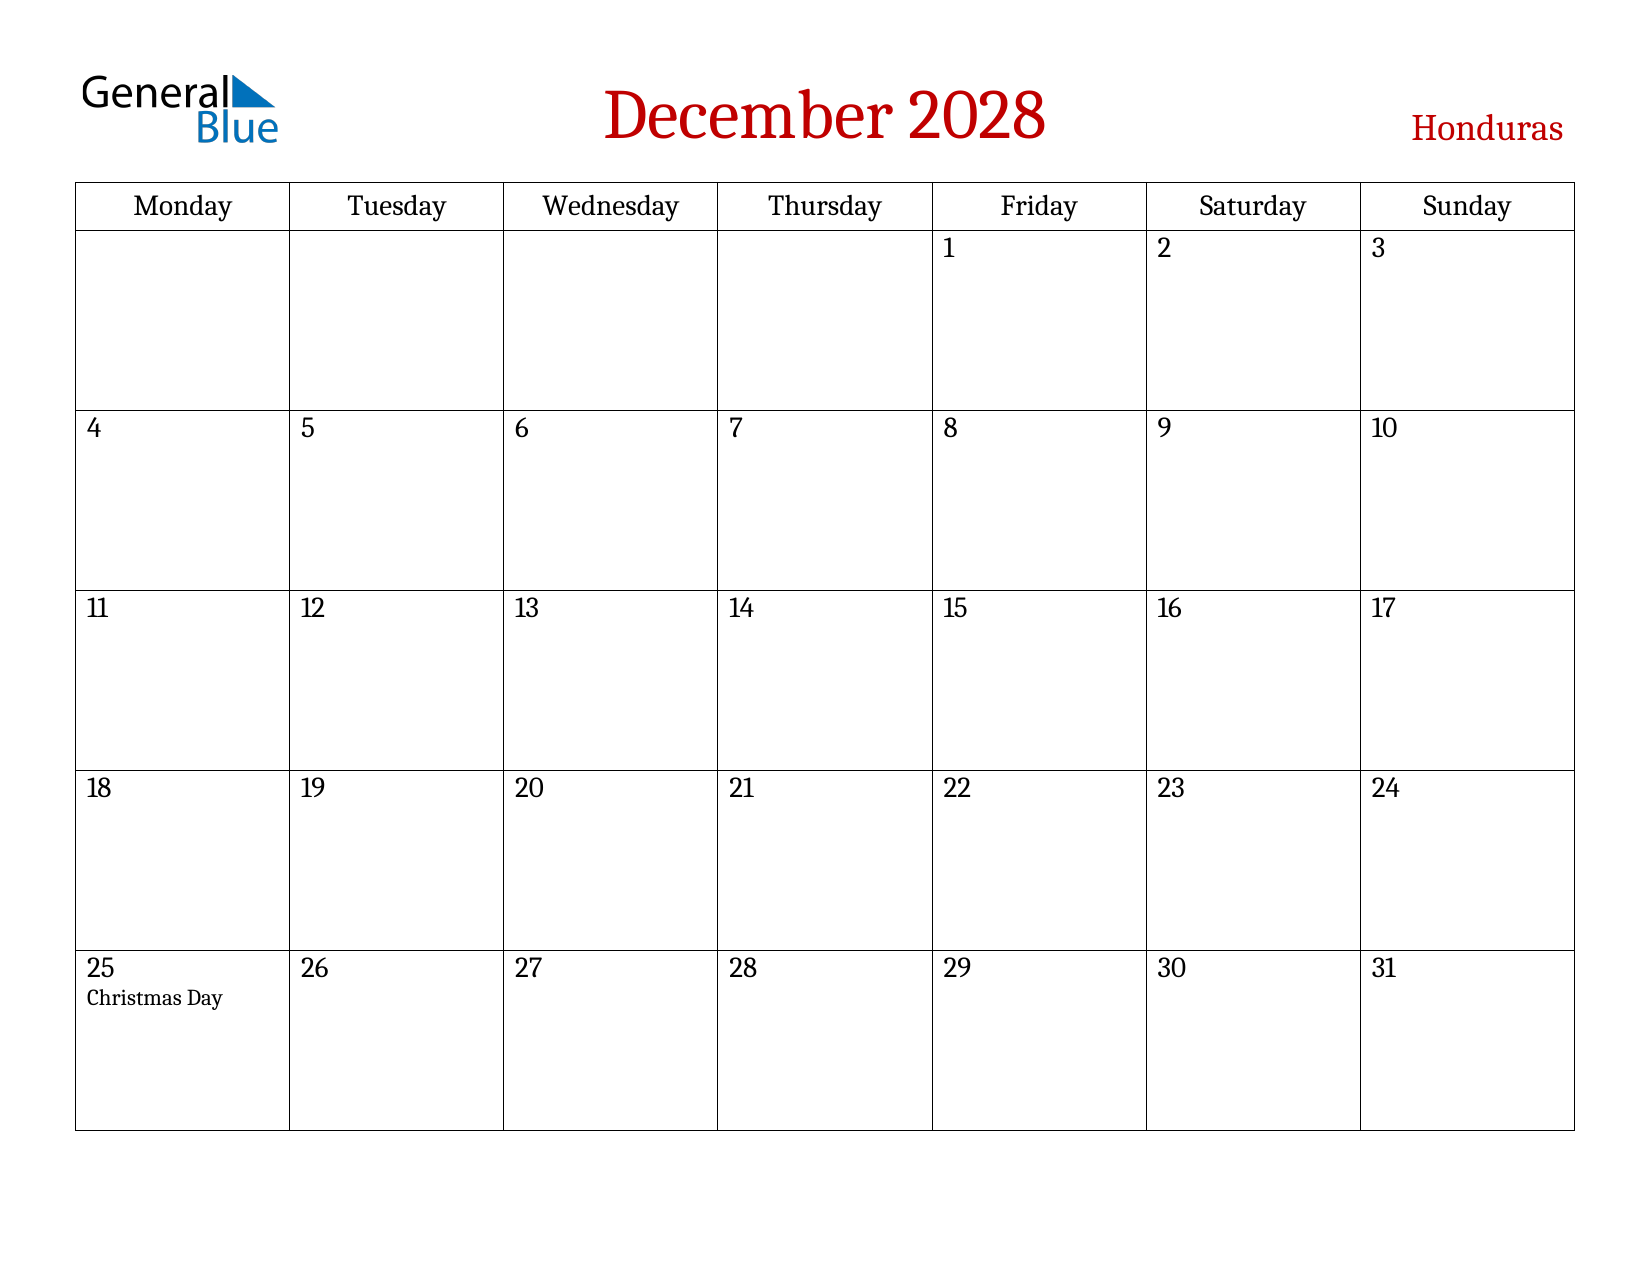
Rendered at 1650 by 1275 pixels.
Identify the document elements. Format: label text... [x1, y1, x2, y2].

table_cell [933, 985, 1146, 1130]
table_cell 5 [290, 411, 503, 444]
table_cell 4 [76, 411, 289, 444]
table_cell 27 [504, 951, 717, 985]
table_cell 29 [933, 951, 1146, 985]
table_cell 22 [933, 771, 1146, 805]
table_cell [1147, 985, 1360, 1130]
table_cell 11 [76, 591, 289, 625]
table_cell [718, 985, 932, 1130]
table_cell 20 [504, 771, 717, 805]
table_cell [718, 265, 932, 410]
table_cell [1361, 985, 1574, 1130]
table_cell [718, 445, 932, 590]
table_cell 10 [1361, 411, 1574, 444]
table_cell Christmas Day [76, 985, 289, 1130]
table_cell [290, 265, 503, 410]
table_cell 14 [718, 591, 932, 625]
table_cell 6 [504, 411, 717, 444]
picture [82, 75, 278, 143]
table_cell [933, 265, 1146, 410]
table_cell Monday [76, 183, 289, 230]
table_cell [1147, 265, 1360, 410]
table_cell [1361, 445, 1574, 590]
table_cell 8 [933, 411, 1146, 444]
table_cell 30 [1147, 951, 1360, 985]
table_cell [933, 445, 1146, 590]
table_cell [290, 231, 503, 264]
table_cell [718, 625, 932, 770]
table_header [76, 75, 503, 182]
table_cell [933, 625, 1146, 770]
table_cell [76, 265, 289, 410]
table_cell 31 [1361, 951, 1574, 985]
table_cell [504, 265, 717, 410]
table_cell [76, 625, 289, 770]
table_cell [504, 625, 717, 770]
table_cell [290, 985, 503, 1130]
table_header December 2028 [504, 75, 1146, 182]
table_cell 13 [504, 591, 717, 625]
table_cell [290, 625, 503, 770]
table_cell [504, 805, 717, 950]
table_cell 9 [1147, 411, 1360, 444]
table_cell Friday [933, 183, 1146, 230]
table_cell Wednesday [504, 183, 717, 230]
table_cell Tuesday [290, 183, 503, 230]
table_cell 3 [1361, 231, 1574, 264]
table_cell [1361, 265, 1574, 410]
table_cell 26 [290, 951, 503, 985]
table_cell [290, 805, 503, 950]
table_cell [76, 805, 289, 950]
table_cell 21 [718, 771, 932, 805]
table_cell [290, 445, 503, 590]
table_header Honduras [1146, 75, 1574, 182]
table_cell 2 [1147, 231, 1360, 264]
table_cell 18 [76, 771, 289, 805]
table_cell [504, 231, 717, 264]
table_cell 17 [1361, 591, 1574, 625]
table_cell [1147, 805, 1360, 950]
table_cell [718, 231, 932, 264]
table_cell [504, 445, 717, 590]
table_cell [1147, 625, 1360, 770]
table_cell [1147, 445, 1360, 590]
table_cell [76, 445, 289, 590]
table_cell [76, 231, 289, 264]
table_cell 19 [290, 771, 503, 805]
table_cell Saturday [1147, 183, 1360, 230]
table_cell Thursday [718, 183, 932, 230]
table_cell 24 [1361, 771, 1574, 805]
table_cell [933, 805, 1146, 950]
table_cell 1 [933, 231, 1146, 264]
table_cell 23 [1147, 771, 1360, 805]
table_cell 12 [290, 591, 503, 625]
table_cell 28 [718, 951, 932, 985]
table_cell [504, 985, 717, 1130]
table_cell 15 [933, 591, 1146, 625]
table_cell 16 [1147, 591, 1360, 625]
table_cell [718, 805, 932, 950]
table_cell [1361, 625, 1574, 770]
table_cell [1361, 805, 1574, 950]
table_cell 7 [718, 411, 932, 444]
table_cell Sunday [1361, 183, 1574, 230]
table_cell 25 [76, 951, 289, 985]
